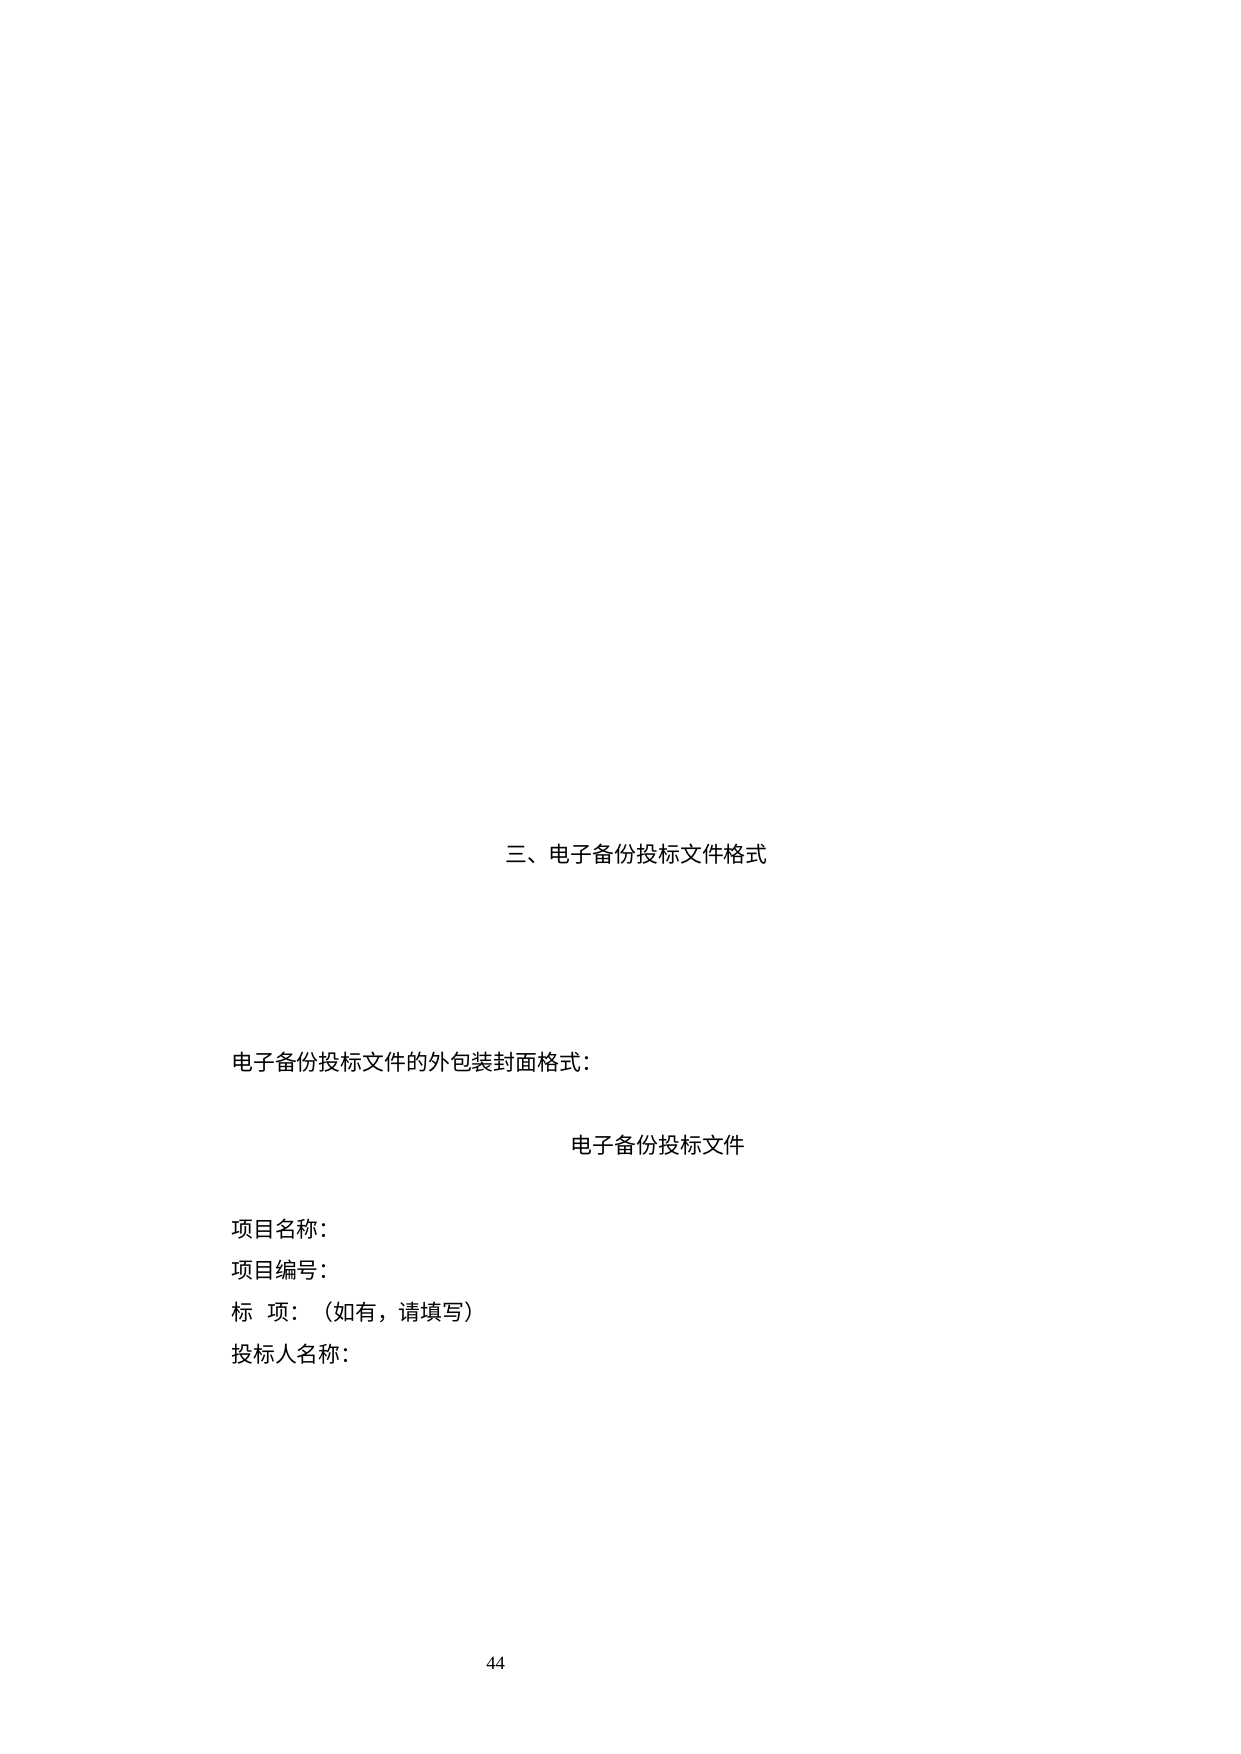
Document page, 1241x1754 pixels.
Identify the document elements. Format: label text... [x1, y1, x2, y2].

text 项目名称： [187, 1204, 1085, 1245]
text 电子备份投标文件的外包装封面格式： [187, 1037, 1085, 1079]
text 电子备份投标文件 [187, 1120, 1085, 1162]
text 投标人名称： [187, 1329, 1085, 1370]
text 三、电子备份投标文件格式 [187, 829, 1085, 870]
text 标 项：（如有，请填写） [187, 1287, 1085, 1329]
text 项目编号： [187, 1245, 1085, 1287]
